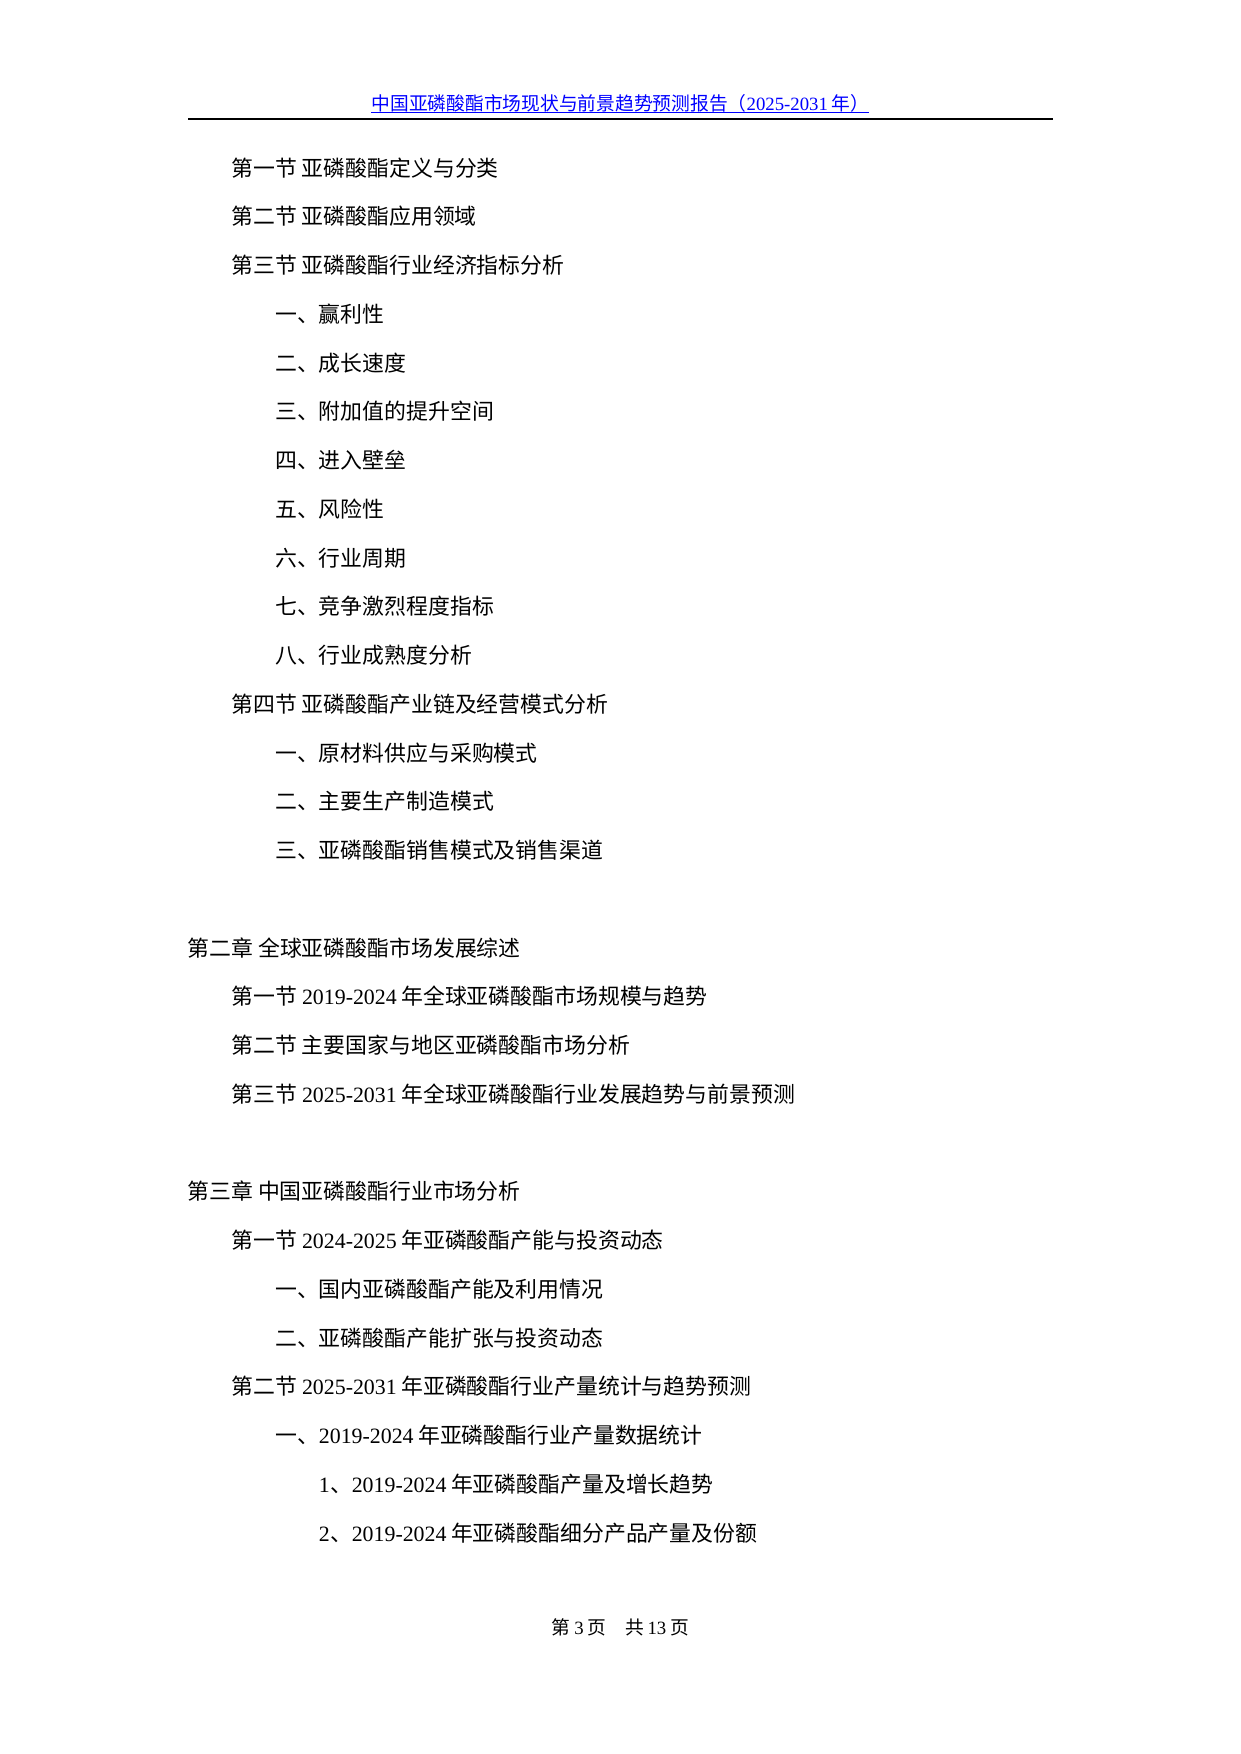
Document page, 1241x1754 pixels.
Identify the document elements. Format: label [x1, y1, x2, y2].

text [187, 150, 1053, 1548]
